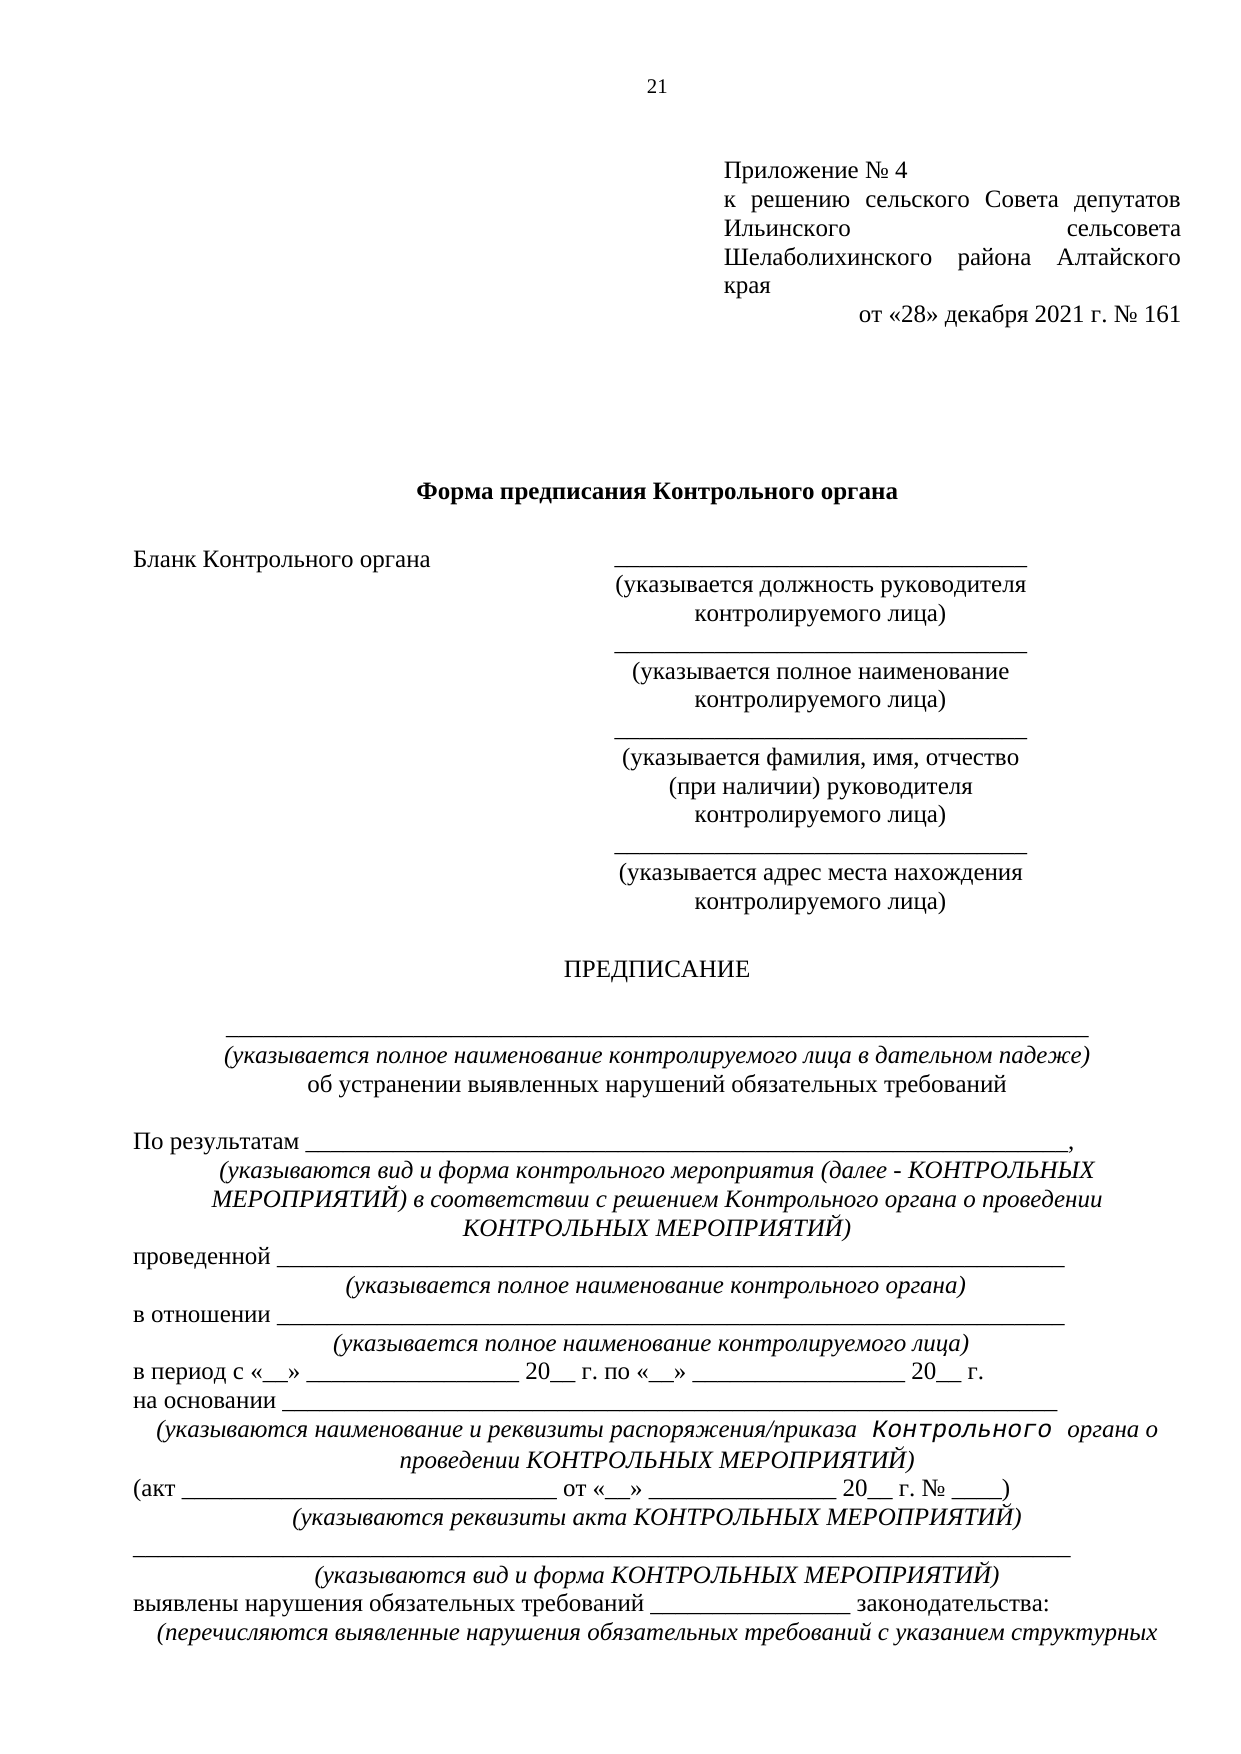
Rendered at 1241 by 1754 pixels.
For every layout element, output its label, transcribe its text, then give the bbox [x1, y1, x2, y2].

text в отношении _______________________________________________________________ [133, 1299, 1181, 1328]
text По результатам _____________________________________________________________, [133, 1126, 1181, 1155]
text в период с «__» _________________ 20__ г. по «__» _________________ 20__ г. [133, 1356, 1181, 1385]
table_header _________________________________ (указывается должность руководителя контролируемого лица) _________________________________ (указывается полное наименование контролируемого лица) _________________________________ (указывается фамилия, имя, отчество (при наличии) руководителя контролируемого лица) _________________________________ (указывается адрес места нахождения контролируемого лица) [569, 534, 1071, 925]
text (указываются вид и форма КОНТРОЛЬНЫХ МЕРОПРИЯТИЙ) [133, 1560, 1181, 1588]
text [133, 1617, 1181, 1646]
text об устранении выявленных нарушений обязательных требований [133, 1069, 1181, 1098]
text _____________________________________________________________________ [133, 1011, 1181, 1040]
text (указывается полное наименование контролируемого лица) [133, 1328, 1181, 1356]
text выявлены нарушения обязательных требований ________________ законодательства: [133, 1588, 1181, 1617]
text от «28» декабря 2021 г. № 161 [723, 299, 1181, 328]
text ___________________________________________________________________________ [133, 1531, 1181, 1560]
text проведенной _______________________________________________________________ [133, 1241, 1181, 1270]
table_header Бланк Контрольного органа [126, 534, 569, 925]
text ПРЕДПИСАНИЕ [133, 954, 1181, 983]
text Форма предписания Контрольного органа [133, 476, 1181, 505]
text (указывается полное наименование контролируемого лица в дательном падеже) [133, 1040, 1181, 1069]
text (указывается полное наименование контрольного органа) [133, 1270, 1181, 1299]
text Приложение № 4 [723, 155, 1181, 184]
text (указываются наименование и реквизиты распоряжения/приказа Контрольного органа о проведении КОНТРОЛЬНЫХ МЕРОПРИЯТИЙ) [133, 1414, 1181, 1473]
text (указываются реквизиты акта КОНТРОЛЬНЫХ МЕРОПРИЯТИЙ) [133, 1502, 1181, 1531]
text на основании ______________________________________________________________ [133, 1385, 1181, 1414]
text (указываются вид и форма контрольного мероприятия (далее - КОНТРОЛЬНЫХ МЕРОПРИЯТИЙ) в соответствии с решением Контрольного органа о проведении КОНТРОЛЬНЫХ МЕРОПРИЯТИЙ) [133, 1155, 1181, 1241]
text (акт ______________________________ от «__» _______________ 20__ г. № ____) [133, 1473, 1181, 1502]
text к решению сельского Совета депутатов Ильинского сельсовета Шелаболихинского района Алтайского края [723, 184, 1181, 299]
